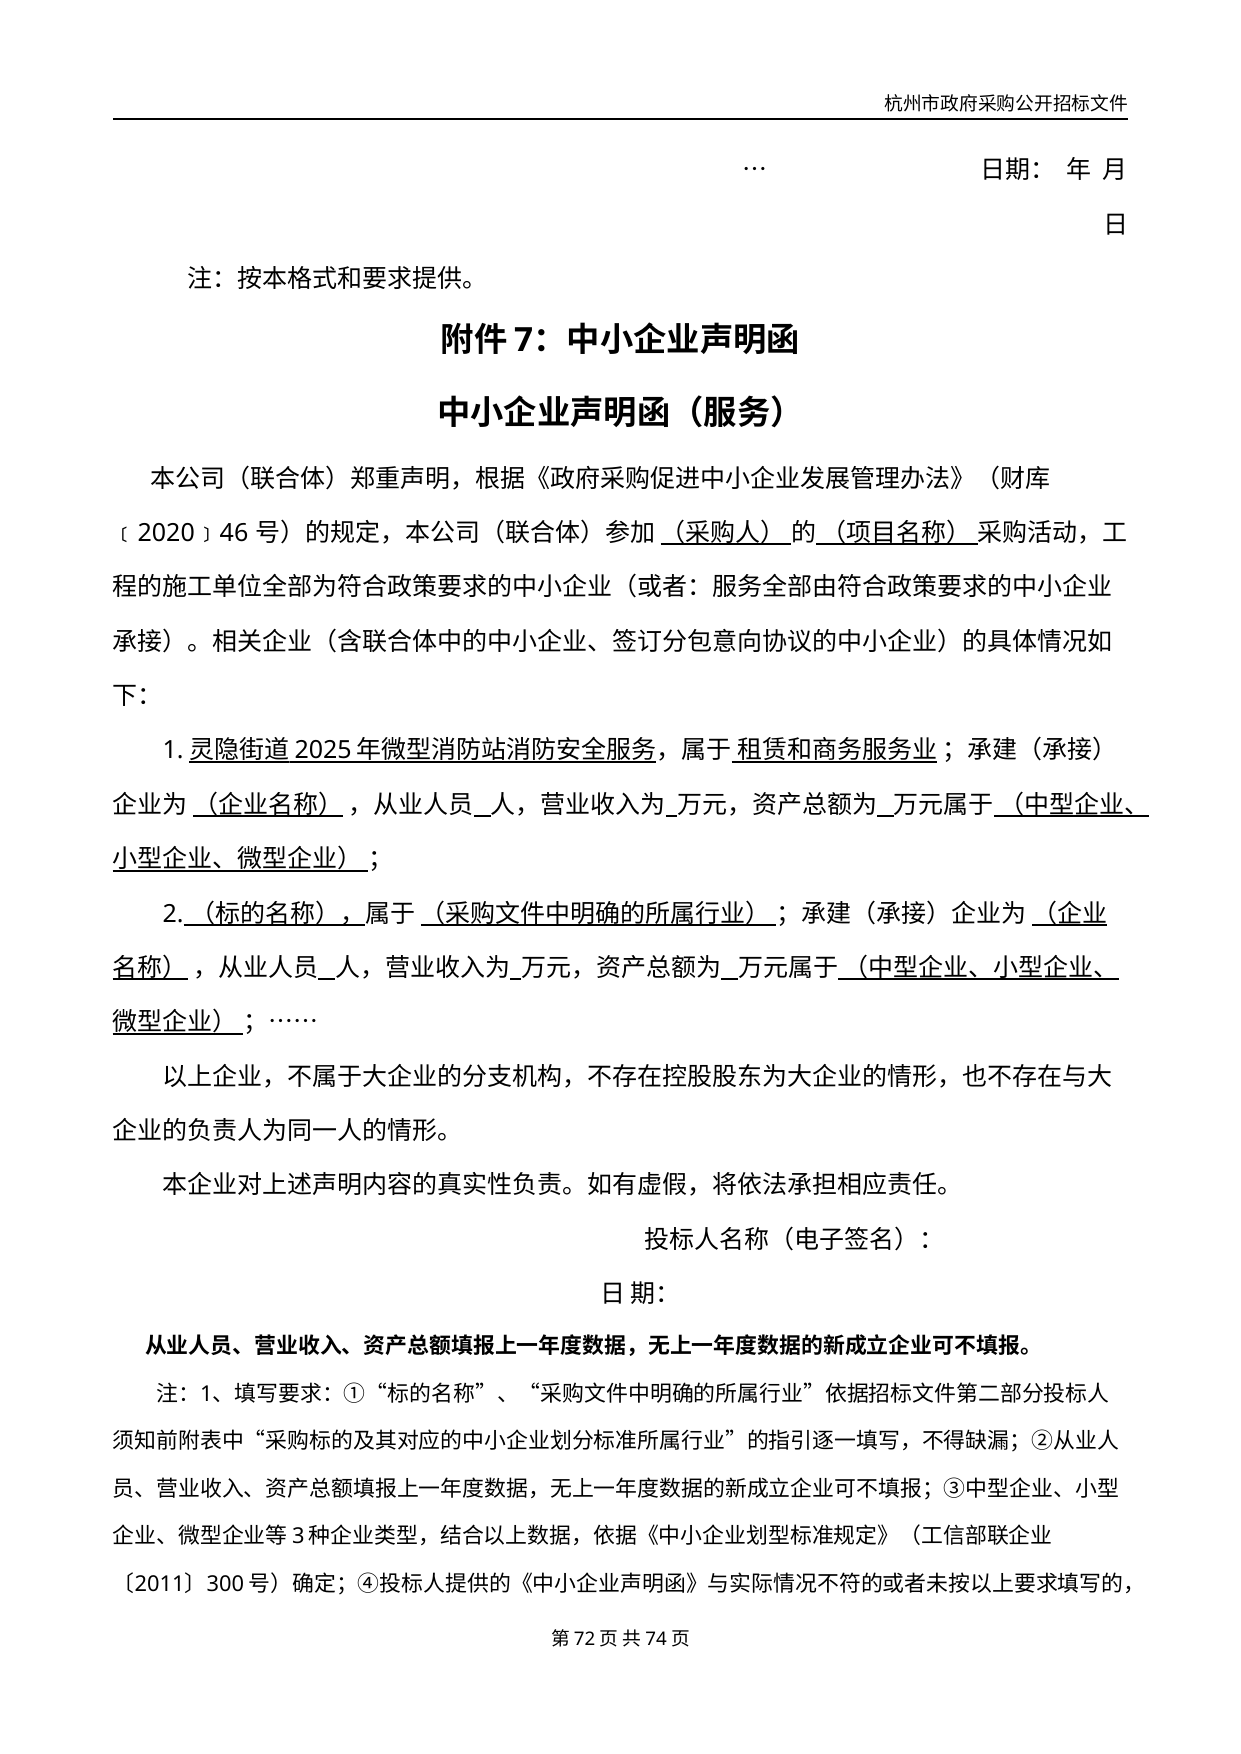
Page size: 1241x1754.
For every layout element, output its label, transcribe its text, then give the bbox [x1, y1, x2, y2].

text 附件7：中小企业声明函 [112, 313, 1128, 362]
text 本公司（联合体）郑重声明，根据《政府采购促进中小企业发展管理办法》（财库﹝2020﹞46 号）的规定，本公司（联合体）参加 （采购人） 的 （项目名称） 采购活动，工程的施工单位全部为符合政策要求的中小企业（或者：服务全部由符合政策要求的中小企业承接）。相关企业（含联合体中的中小企业、签订分包意向协议的中小企业）的具体情况如下： [112, 458, 1128, 712]
text 注：按本格式和要求提供。 [112, 259, 1084, 295]
text 以上企业，不属于大企业的分支机构，不存在控股股东为大企业的情形，也不存在与大企业的负责人为同一人的情形。 [112, 1056, 1128, 1147]
text 本企业对上述声明内容的真实性负责。如有虚假，将依法承担相应责任。 [112, 1165, 1128, 1201]
text 从业人员、营业收入、资产总额填报上一年度数据，无上一年度数据的新成立企业可不填报。 [112, 1328, 1128, 1360]
text … 日期： 年 月 日 [112, 150, 1128, 241]
text 2. （标的名称），属于 （采购文件中明确的所属行业） ；承建（承接）企业为 （企业名称） ，从业人员 人，营业收入为 万元，资产总额为 万元属于 （中型企业、小型企业、微型企业） ；…… [112, 893, 1128, 1038]
text 投标人名称（电子签名）： [112, 1219, 944, 1256]
text 1. 灵隐街道2025年微型消防站消防安全服务，属于 租赁和商务服务业 ；承建（承接）企业为 （企业名称） ，从业人员 人，营业收入为 万元，资产总额为 万元属于 （中型企业、小型企业、微型企业） ； [112, 730, 1128, 875]
text 日 期： [112, 1274, 1011, 1310]
text 中小企业声明函（服务） [112, 386, 1128, 434]
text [112, 1376, 1128, 1597]
